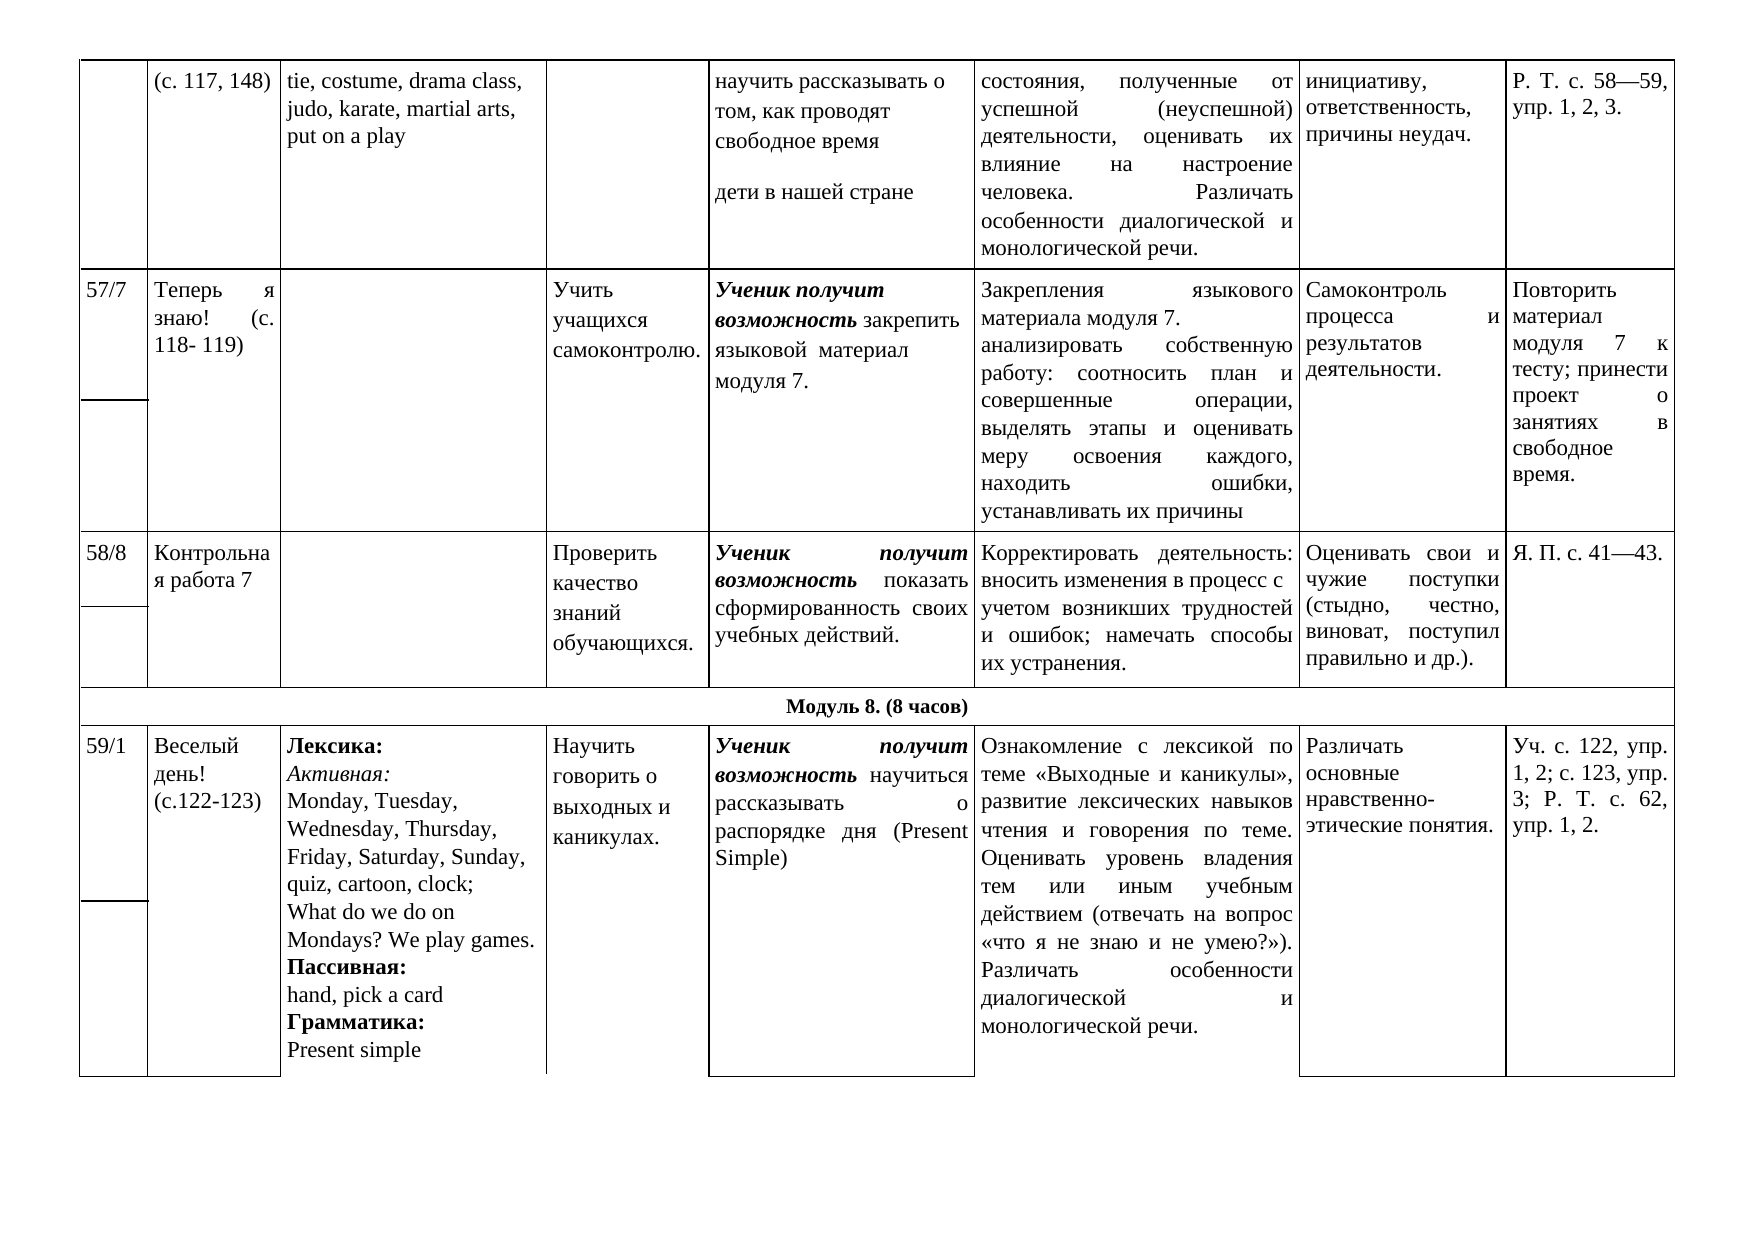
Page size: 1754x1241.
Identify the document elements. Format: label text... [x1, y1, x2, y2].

table_cell Оценивать свои и чужие поступки (стыдно, честно, виноват, поступил правильно и др.). [1300, 532, 1505, 686]
table_cell Ученик получит возможность научиться рассказывать о распорядке дня (Present Simple) [710, 726, 974, 1076]
table_cell Корректировать деятельность: вносить изменения в процесс с учетом возникших трудностей и ошибок; намечать способы их устранения. [975, 532, 1299, 686]
table_cell Я. П. с. 41—43. [1507, 532, 1674, 686]
table_cell Проверить качество знаний обучающихся. [547, 532, 708, 686]
table_cell Повторить материал модуля 7 к тесту; принести проект о занятиях в свободное время. [1507, 270, 1674, 531]
table_cell Уч. с. 122, упр. 1, 2; с. 123, упр. 3; Р. Т. с. 62, упр. 1, 2. [1507, 726, 1674, 1076]
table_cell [1300, 61, 1505, 268]
table_cell Контрольная работа 7 [148, 532, 280, 686]
table_cell Теперь я знаю! (с. 118- 119) [148, 270, 280, 531]
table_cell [546, 726, 708, 1076]
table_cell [710, 61, 974, 268]
table_cell 58/8 [80, 532, 147, 606]
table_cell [148, 61, 280, 268]
table_cell [80, 400, 147, 531]
table_cell Учить учащихся самоконтролю. [547, 270, 708, 531]
table_cell Модуль 8. (8 часов) [80, 688, 1674, 724]
table_cell Веселый день! (с.122-123) [148, 726, 280, 1076]
table_cell Различать основные нравственно-этические понятия. [1300, 726, 1505, 1076]
table_cell Самоконтроль процесса и результатов деятельности. [1300, 270, 1505, 531]
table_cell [547, 61, 708, 268]
table_cell [281, 532, 546, 686]
table_cell 59/1 [80, 726, 147, 900]
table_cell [1507, 61, 1674, 268]
table_cell 57/7 [80, 269, 147, 399]
table_cell Лексика: Активная: Monday, Tuesday, Wednesday, Thursday, Friday, Saturday, Sunday, quiz, cartoon, clock; What do we do on Mondays? We play games. Пассивная: hand, pick a card Грамматика: Present simple [281, 726, 546, 1076]
table_cell [80, 60, 147, 268]
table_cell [281, 61, 546, 268]
table_cell [80, 607, 147, 686]
table_cell Ознакомление с лексикой по теме «Выходные и каникулы», развитие лексических навыков чтения и говорения по теме. Оценивать уровень владения тем или иным учебным действием (отвечать на вопрос «что я не знаю и не умею?»). Различать особенности диалогической и монологической речи. [975, 726, 1299, 1076]
table_cell [80, 901, 147, 1076]
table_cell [975, 61, 1299, 268]
table_cell [281, 270, 546, 531]
table_cell Ученик получит возможность показать сформированность своих учебных действий. [710, 532, 974, 686]
table_cell Закрепления языкового материала модуля 7. анализировать собственную работу: соотносить план и совершенные операции, выделять этапы и оценивать меру освоения каждого, находить ошибки, устанавливать их причины [975, 270, 1299, 531]
table_cell Ученик получит возможность закрепить языковой материал модуля 7. [710, 270, 974, 531]
